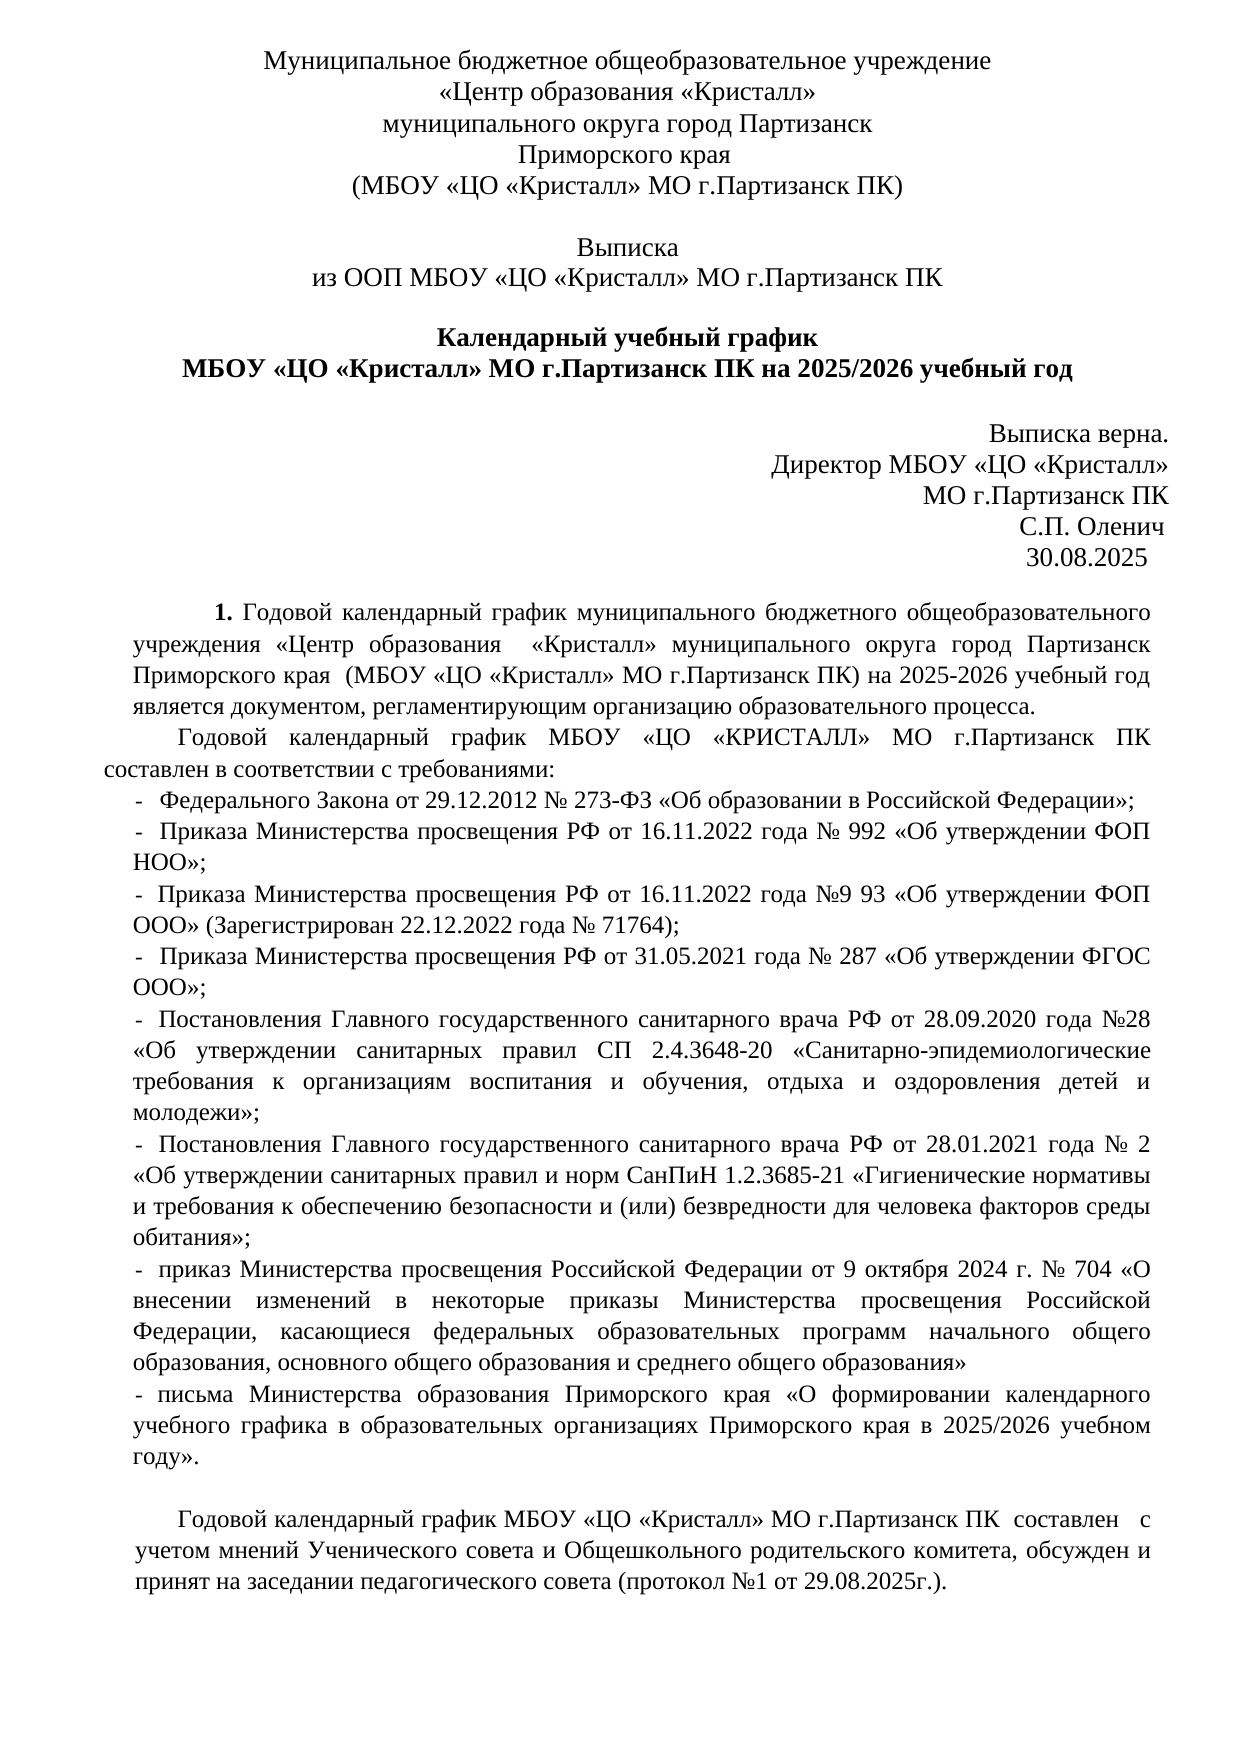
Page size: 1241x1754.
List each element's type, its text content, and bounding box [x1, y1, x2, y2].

text Выписка [103, 231, 1152, 262]
list Постановления Главного государственного санитарного врача РФ от 28.01.2021 года № 2 «Об утверждении санитарных правил и норм СанПиН 1.2.3685-21 «Гигиенические нормативы и требования к обеспечению безопасности и (или) безвредности для человека факторов среды обитания»; [133, 1129, 1152, 1251]
list Приказа Министерства просвещения РФ от 16.11.2022 года №9 93 «Об утверждении ФОП ООО» (Зарегистрирован 22.12.2022 года № 71764); [133, 879, 1152, 939]
text МБОУ «ЦО «Кристалл» МО г.Партизанск ПК на 2025/2026 учебный год [103, 353, 1152, 384]
list Приказа Министерства просвещения РФ от 31.05.2021 года № 287 «Об утверждении ФГОС ООО»; [133, 941, 1152, 1001]
text Муниципальное бюджетное общеобразовательное учреждение «Центр образования «Кристалл» [103, 44, 1152, 107]
list Федерального Закона от 29.12.2012 № 273-ФЗ «Об образовании в Российской Федерации»; [133, 785, 1152, 814]
text из ООП МБОУ «ЦО «Кристалл» МО г.Партизанск ПК [103, 262, 1152, 292]
list Приказа Министерства просвещения РФ от 16.11.2022 года № 992 «Об утверждении ФОП НОО»; [133, 816, 1152, 876]
list приказ Министерства просвещения Российской Федерации от 9 октября 2024 г. № 704 «О внесении изменений в некоторые приказы Министерства просвещения Российской Федерации, касающиеся федеральных образовательных программ начального общего образования, основного общего образования и среднего общего образования» [133, 1254, 1152, 1376]
list письма Министерства образования Приморского края «О формировании календарного учебного графика в образовательных организациях Приморского края в 2025/2026 учебном году». [133, 1379, 1152, 1470]
text Годовой календарный график МБОУ «ЦО «КРИСТАЛЛ» МО г.Партизанск ПК составлен в соответствии с требованиями: [103, 722, 1152, 782]
list Постановления Главного государственного санитарного врача РФ от 28.09.2020 года №28 «Об утверждении санитарных правил СП 2.4.3648-20 «Санитарно-эпидемиологические требования к организациям воспитания и обучения, отдыха и оздоровления детей и молодежи»; [133, 1004, 1152, 1126]
text 1. Годовой календарный график муниципального бюджетного общеобразовательного учреждения «Центр образования «Кристалл» муниципального округа город Партизанск Приморского края (МБОУ «ЦО «Кристалл» МО г.Партизанск ПК) на 2025-2026 учебный год является документом, регламентирующим организацию образовательного процесса. [133, 597, 1152, 720]
text Годовой календарный график МБОУ «ЦО «Кристалл» МО г.Партизанск ПК составлен с учетом мнений Ученического совета и Общешкольного родительского комитета, обсужден и принят на заседании педагогического совета (протокол №1 от 29.08.2025г.). [135, 1504, 1152, 1595]
text муниципального округа город Партизанск [103, 107, 1152, 138]
text Приморского края (МБОУ «ЦО «Кристалл» МО г.Партизанск ПК) [103, 138, 1152, 200]
text Календарный учебный график [103, 321, 1152, 353]
